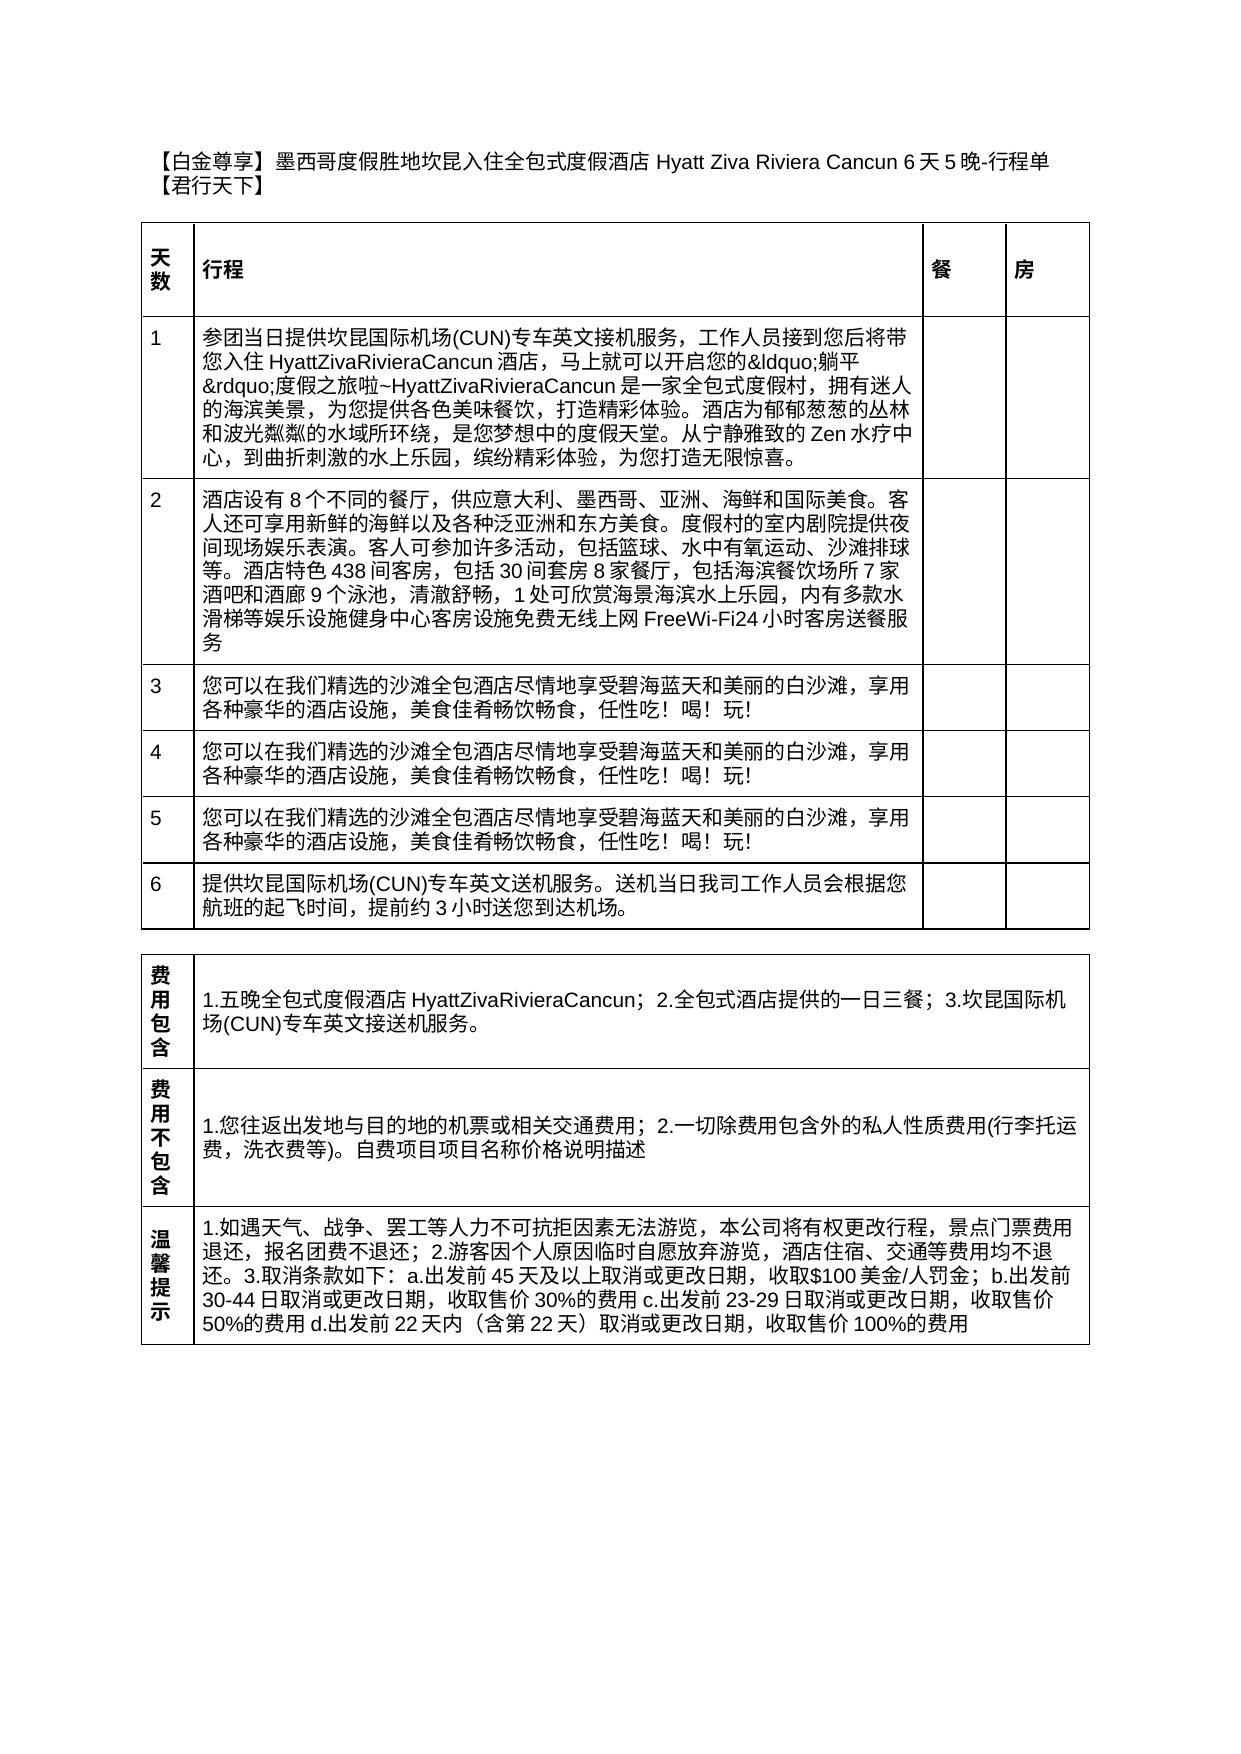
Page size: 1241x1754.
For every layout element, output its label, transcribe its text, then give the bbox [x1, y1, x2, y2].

table_cell [1007, 665, 1089, 730]
table_cell 3 [142, 665, 193, 730]
table_cell [1007, 864, 1089, 928]
table_cell 1.如遇天气、战争、罢工等人力不可抗拒因素无法游览，本公司将有权更改行程，景点门票费用退还，报名团费不退还；2.游客因个人原因临时自愿放弃游览，酒店住宿、交通等费用均不退还。3.取消条款如下：a.出发前45天及以上取消或更改日期，收取$100美金/人罚金；b.出发前30-44日取消或更改日期，收取售价30%的费用c.出发前23-29日取消或更改日期，收取售价50%的费用d.出发前22天内（含第22天）取消或更改日期，收取售价100%的费用 [195, 1207, 1089, 1344]
table_cell [924, 797, 1005, 862]
table_cell 1.您往返出发地与目的地的机票或相关交通费用；2.一切除费用包含外的私人性质费用(行李托运费，洗衣费等)。自费项目项目名称价格说明描述 [195, 1069, 1089, 1206]
table_cell 6 [142, 863, 193, 928]
table_cell [1007, 731, 1089, 796]
table_cell [924, 731, 1005, 796]
table_cell 您可以在我们精选的沙滩全包酒店尽情地享受碧海蓝天和美丽的白沙滩，享用各种豪华的酒店设施，美食佳肴畅饮畅食，任性吃！喝！玩！ [195, 731, 922, 796]
table_cell 参团当日提供坎昆国际机场(CUN)专车英文接机服务，工作人员接到您后将带您入住HyattZivaRivieraCancun酒店，马上就可以开启您的&ldquo;躺平&rdquo;度假之旅啦~HyattZivaRivieraCancun是一家全包式度假村，拥有迷人的海滨美景，为您提供各色美味餐饮，打造精彩体验。酒店为郁郁葱葱的丛林和波光粼粼的水域所环绕，是您梦想中的度假天堂。从宁静雅致的Zen水疗中心，到曲折刺激的水上乐园，缤纷精彩体验，为您打造无限惊喜。 [195, 317, 922, 478]
table_cell 您可以在我们精选的沙滩全包酒店尽情地享受碧海蓝天和美丽的白沙滩，享用各种豪华的酒店设施，美食佳肴畅饮畅食，任性吃！喝！玩！ [195, 665, 922, 730]
table_cell [1007, 479, 1089, 663]
table_cell 费用不包含 [142, 1069, 193, 1206]
table_cell 2 [142, 479, 193, 663]
table_header 餐 [924, 223, 1006, 316]
table_cell [924, 317, 1005, 478]
table_header 1.五晚全包式度假酒店HyattZivaRivieraCancun；2.全包式酒店提供的一日三餐；3.坎昆国际机场(CUN)专车英文接送机服务。 [195, 955, 1089, 1068]
table_cell 4 [142, 731, 193, 796]
table_header 行程 [195, 223, 923, 316]
table_cell [1007, 797, 1089, 862]
table_header 天数 [142, 223, 194, 316]
table_cell [924, 864, 1005, 928]
table_cell [924, 479, 1005, 663]
table_cell 5 [142, 797, 193, 862]
table_cell [924, 665, 1005, 730]
table_header 费用包含 [142, 955, 193, 1068]
table_cell 您可以在我们精选的沙滩全包酒店尽情地享受碧海蓝天和美丽的白沙滩，享用各种豪华的酒店设施，美食佳肴畅饮畅食，任性吃！喝！玩！ [195, 797, 922, 862]
table_cell 酒店设有8个不同的餐厅，供应意大利、墨西哥、亚洲、海鲜和国际美食。客人还可享用新鲜的海鲜以及各种泛亚洲和东方美食。度假村的室内剧院提供夜间现场娱乐表演。客人可参加许多活动，包括篮球、水中有氧运动、沙滩排球等。酒店特色438间客房，包括30间套房8家餐厅，包括海滨餐饮场所7家酒吧和酒廊9个泳池，清澈舒畅，1处可欣赏海景海滨水上乐园，内有多款水滑梯等娱乐设施健身中心客房设施免费无线上网FreeWi-Fi24小时客房送餐服务 [195, 479, 922, 663]
table_cell [1007, 317, 1089, 478]
table_header 房 [1007, 223, 1089, 316]
text 【白金尊享】墨西哥度假胜地坎昆入住全包式度假酒店 Hyatt Ziva Riviera Cancun 6天5晚-行程单【君行天下】 [150, 150, 1090, 198]
table_cell 提供坎昆国际机场(CUN)专车英文送机服务。送机当日我司工作人员会根据您航班的起飞时间，提前约3小时送您到达机场。 [195, 864, 922, 928]
table_cell 温馨提示 [142, 1207, 193, 1344]
table_cell 1 [142, 317, 193, 478]
